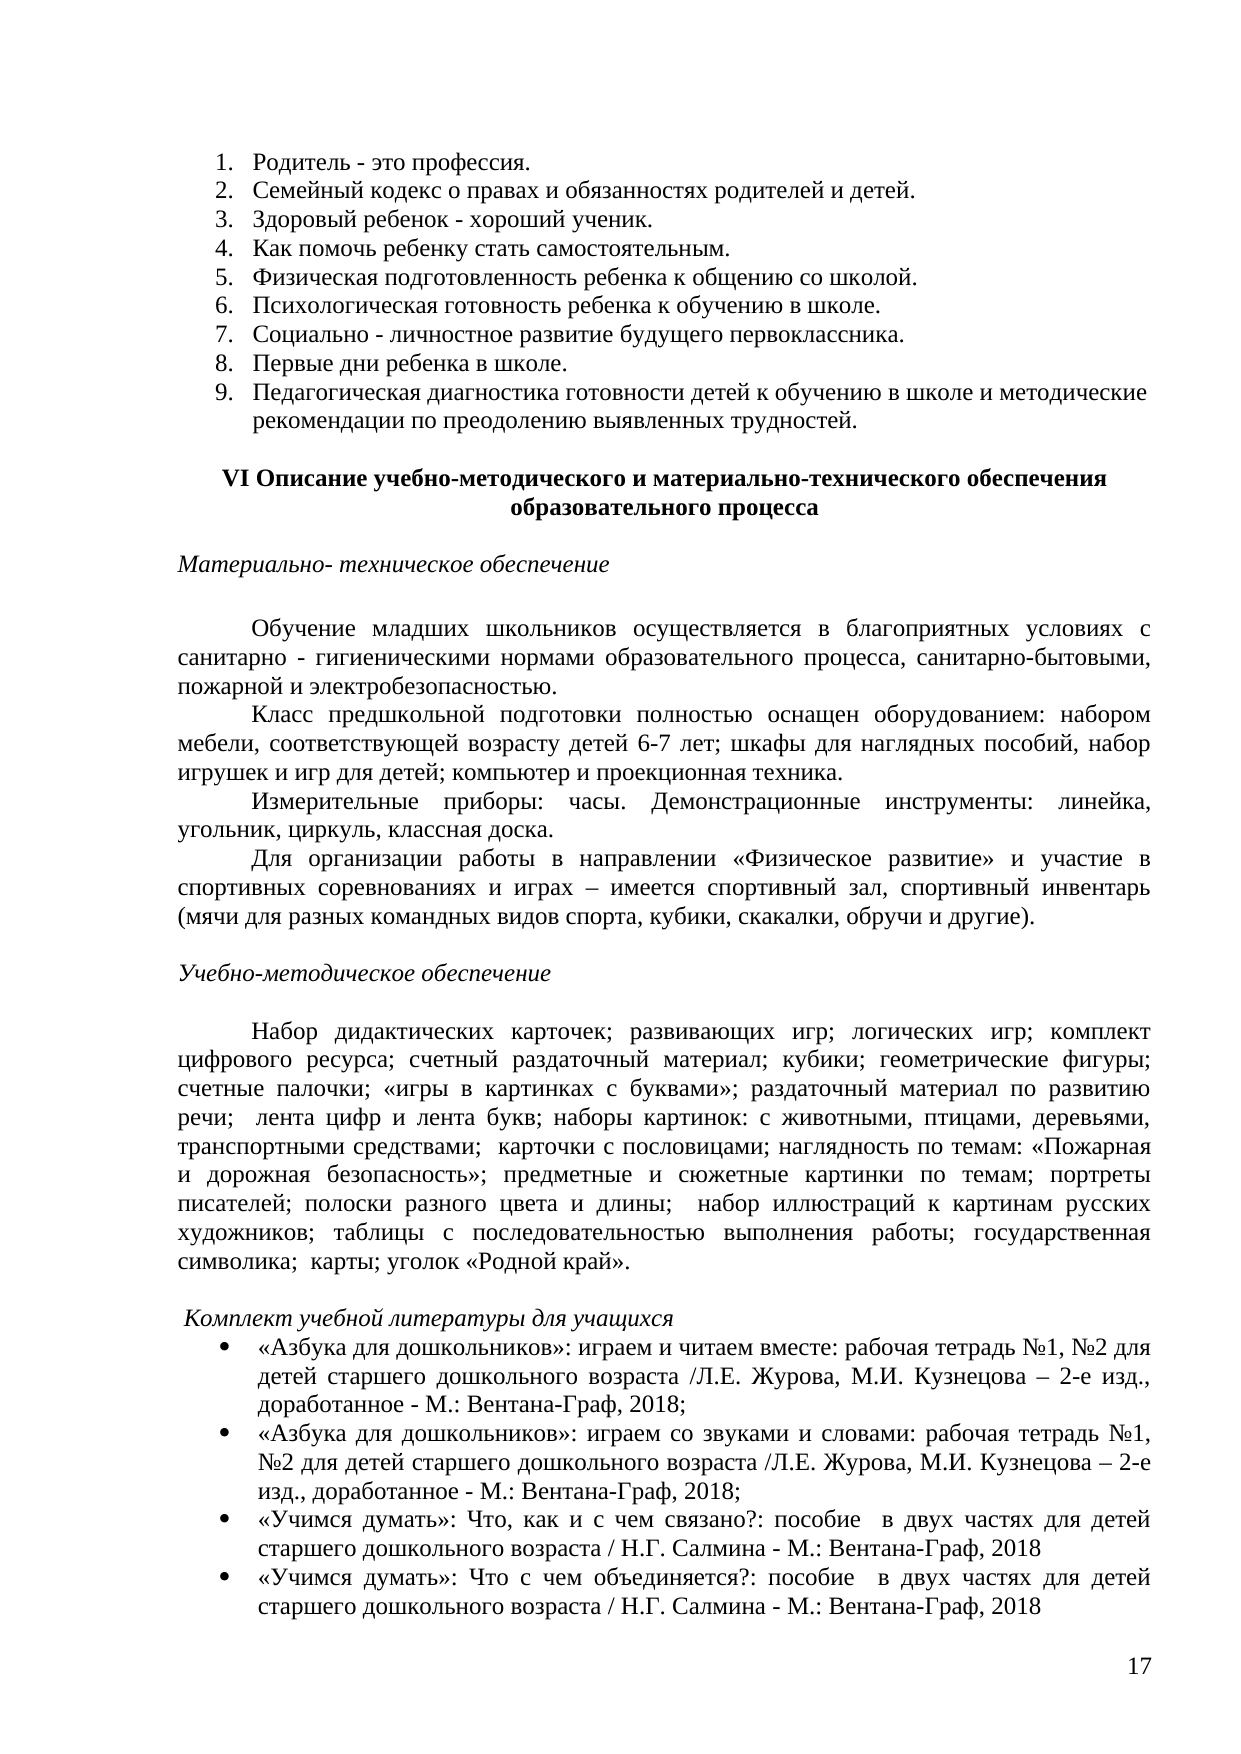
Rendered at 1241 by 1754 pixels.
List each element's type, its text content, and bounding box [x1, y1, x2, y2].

text Измерительные приборы: часы. Демонстрационные инструменты: линейка, угольник, циркуль, классная доска. [177, 786, 1152, 843]
text Комплект учебной литературы для учащихся [177, 1303, 1152, 1332]
list Физическая подготовленность ребенка к общению со школой. [215, 262, 1152, 291]
list Психологическая готовность ребенка к обучению в школе. [215, 291, 1152, 319]
text Для организации работы в направлении «Физическое развитие» и участие в спортивных соревнованиях и играх – имеется спортивный зал, спортивный инвентарь (мячи для разных командных видов спорта, кубики, скакалки, обручи и другие). [177, 843, 1152, 929]
list Социально - личностное развитие будущего первоклассника. [215, 319, 1152, 348]
text Материально- техническое обеспечение [177, 549, 1152, 578]
list Педагогическая диагностика готовности детей к обучению в школе и методические рекомендации по преодолению выявленных трудностей. [215, 377, 1152, 434]
text Учебно-методическое обеспечение [177, 958, 1152, 987]
text Набор дидактических карточек; развивающих игр; логических игр; комплект цифрового ресурса; счетный раздаточный материал; кубики; геометрические фигуры; счетные палочки; «игры в картинках с буквами»; раздаточный материал по развитию речи; лента цифр и лента букв; наборы картинок: с животными, птицами, деревьями, транспортными средствами; карточки с пословицами; наглядность по темам: «Пожарная и дорожная безопасность»; предметные и сюжетные картинки по темам; портреты писателей; полоски разного цвета и длины; набор иллюстраций к картинам русских художников; таблицы с последовательностью выполнения работы; государственная символика; карты; уголок «Родной край». [177, 1016, 1152, 1274]
text Обучение младших школьников осуществляется в благоприятных условиях с санитарно - гигиеническими нормами образовательного процесса, санитарно-бытовыми, пожарной и электробезопасностью. [177, 613, 1152, 699]
list «Учимся думать»: Что с чем объединяется?: пособие в двух частях для детей старшего дошкольного возраста / Н.Г. Салмина - М.: Вентана-Граф, 2018 [220, 1562, 1152, 1619]
list Родитель - это профессия. [215, 147, 1152, 176]
list Как помочь ребенку стать самостоятельным. [215, 233, 1152, 262]
list Семейный кодекс о правах и обязанностях родителей и детей. [215, 176, 1152, 204]
list «Азбука для дошкольников»: играем со звуками и словами: рабочая тетрадь №1, №2 для детей старшего дошкольного возраста /Л.Е. Журова, М.И. Кузнецова – 2-е изд., доработанное - М.: Вентана-Граф, 2018; [220, 1418, 1152, 1504]
text Класс предшкольной подготовки полностью оснащен оборудованием: набором мебели, соответствующей возрасту детей 6-7 лет; шкафы для наглядных пособий, набор игрушек и игр для детей; компьютер и проекционная техника. [177, 699, 1152, 786]
text VI Описание учебно-методического и материально-технического обеспечения образовательного процесса [177, 463, 1152, 521]
list «Азбука для дошкольников»: играем и читаем вместе: рабочая тетрадь №1, №2 для детей старшего дошкольного возраста /Л.Е. Журова, М.И. Кузнецова – 2-е изд., доработанное - М.: Вентана-Граф, 2018; [220, 1332, 1152, 1418]
list Здоровый ребенок - хороший ученик. [215, 204, 1152, 233]
list Первые дни ребенка в школе. [215, 348, 1152, 377]
list «Учимся думать»: Что, как и с чем связано?: пособие в двух частях для детей старшего дошкольного возраста / Н.Г. Салмина - М.: Вентана-Граф, 2018 [220, 1504, 1152, 1562]
